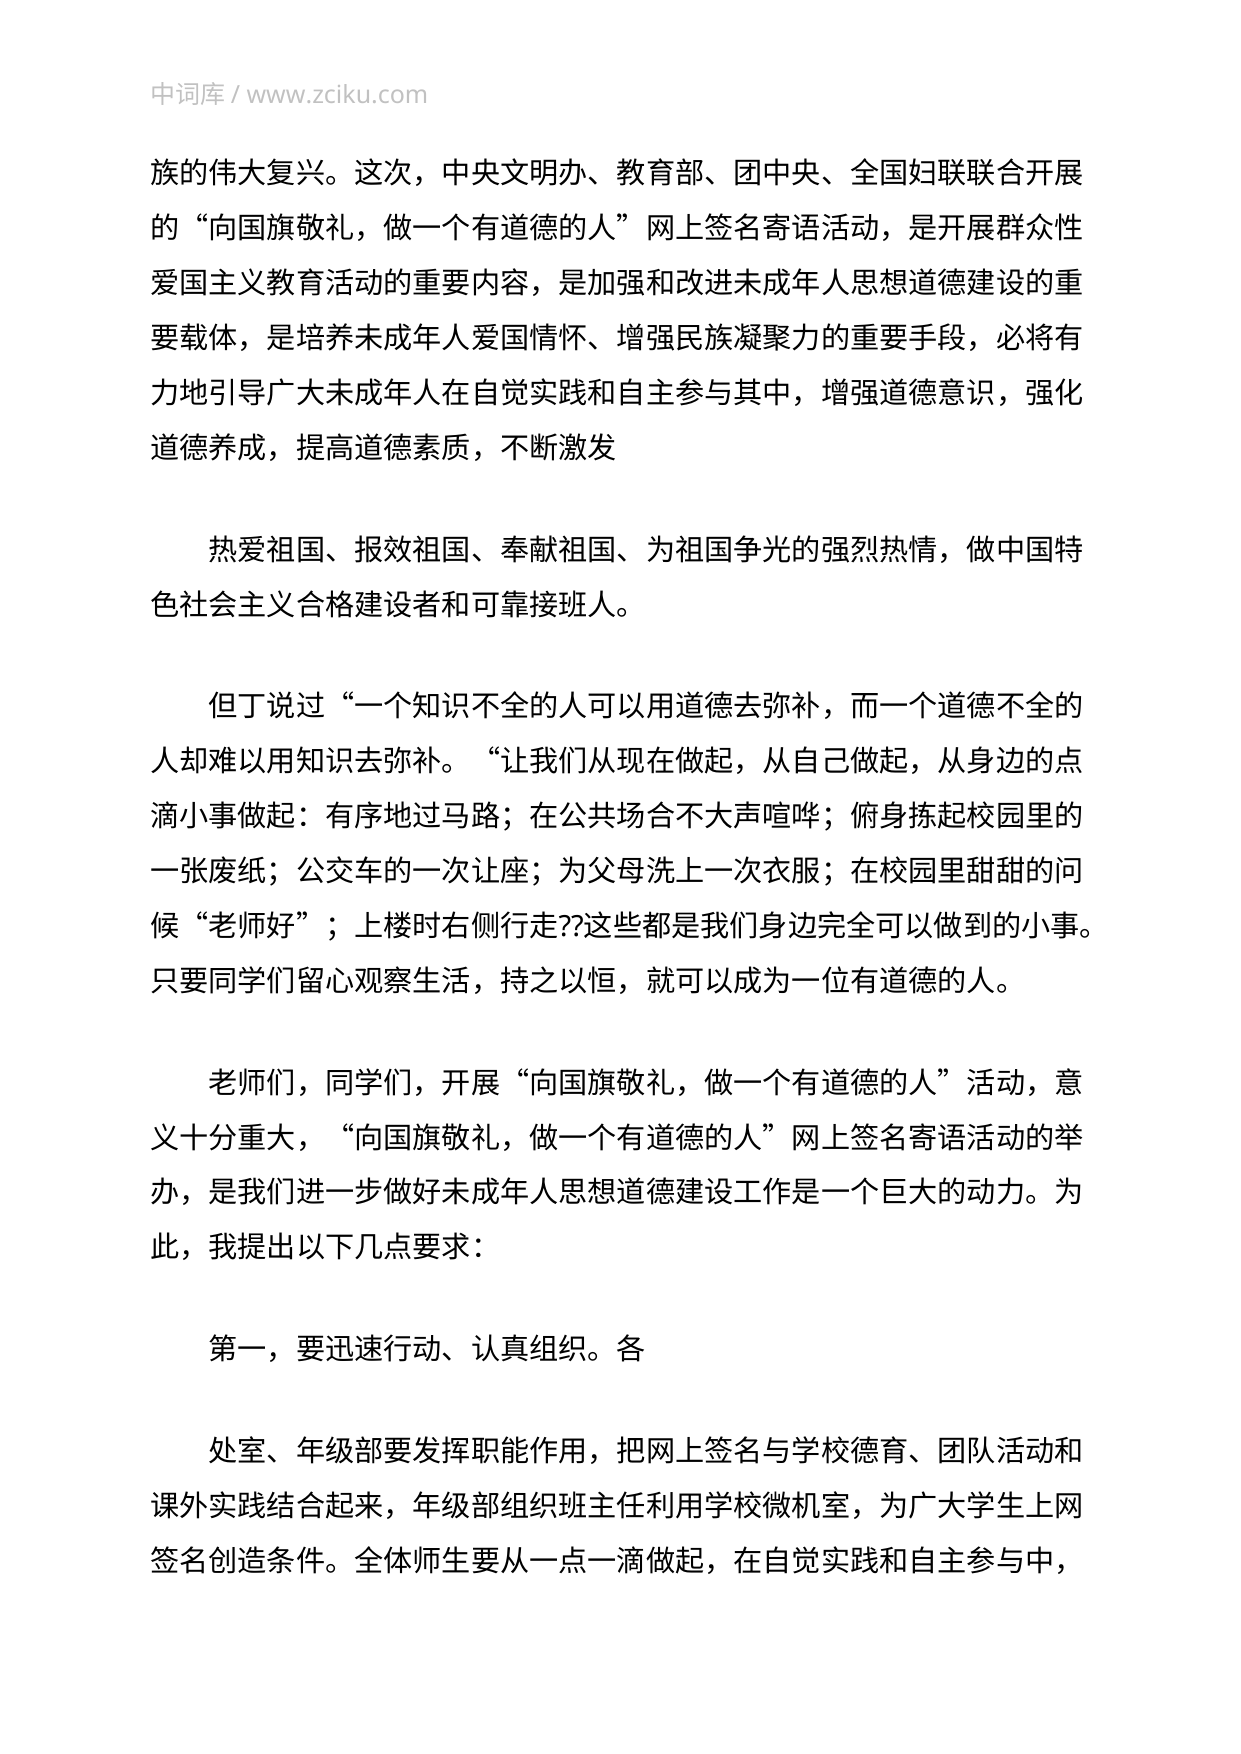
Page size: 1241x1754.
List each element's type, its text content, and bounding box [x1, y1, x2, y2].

text 热爱祖国、报效祖国、奉献祖国、为祖国争光的强烈热情，做中国特色社会主义合格建设者和可靠接班人。 [150, 526, 1090, 623]
text 老师们，同学们，开展“向国旗敬礼，做一个有道德的人”活动，意义十分重大，“向国旗敬礼，做一个有道德的人”网上签名寄语活动的举办，是我们进一步做好未成年人思想道德建设工作是一个巨大的动力。为此，我提出以下几点要求： [150, 1059, 1090, 1266]
text 第一，要迅速行动、认真组织。各 [150, 1326, 1090, 1368]
text 但丁说过“一个知识不全的人可以用道德去弥补，而一个道德不全的人却难以用知识去弥补。“让我们从现在做起，从自己做起，从身边的点滴小事做起：有序地过马路；在公共场合不大声喧哗；俯身拣起校园里的一张废纸；公交车的一次让座；为父母洗上一次衣服；在校园里甜甜的问候“老师好”；上楼时右侧行走??这些都是我们身边完全可以做到的小事。只要同学们留心观察生活，持之以恒，就可以成为一位有道德的人。 [150, 683, 1090, 1000]
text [150, 150, 1090, 467]
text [150, 1427, 1090, 1579]
